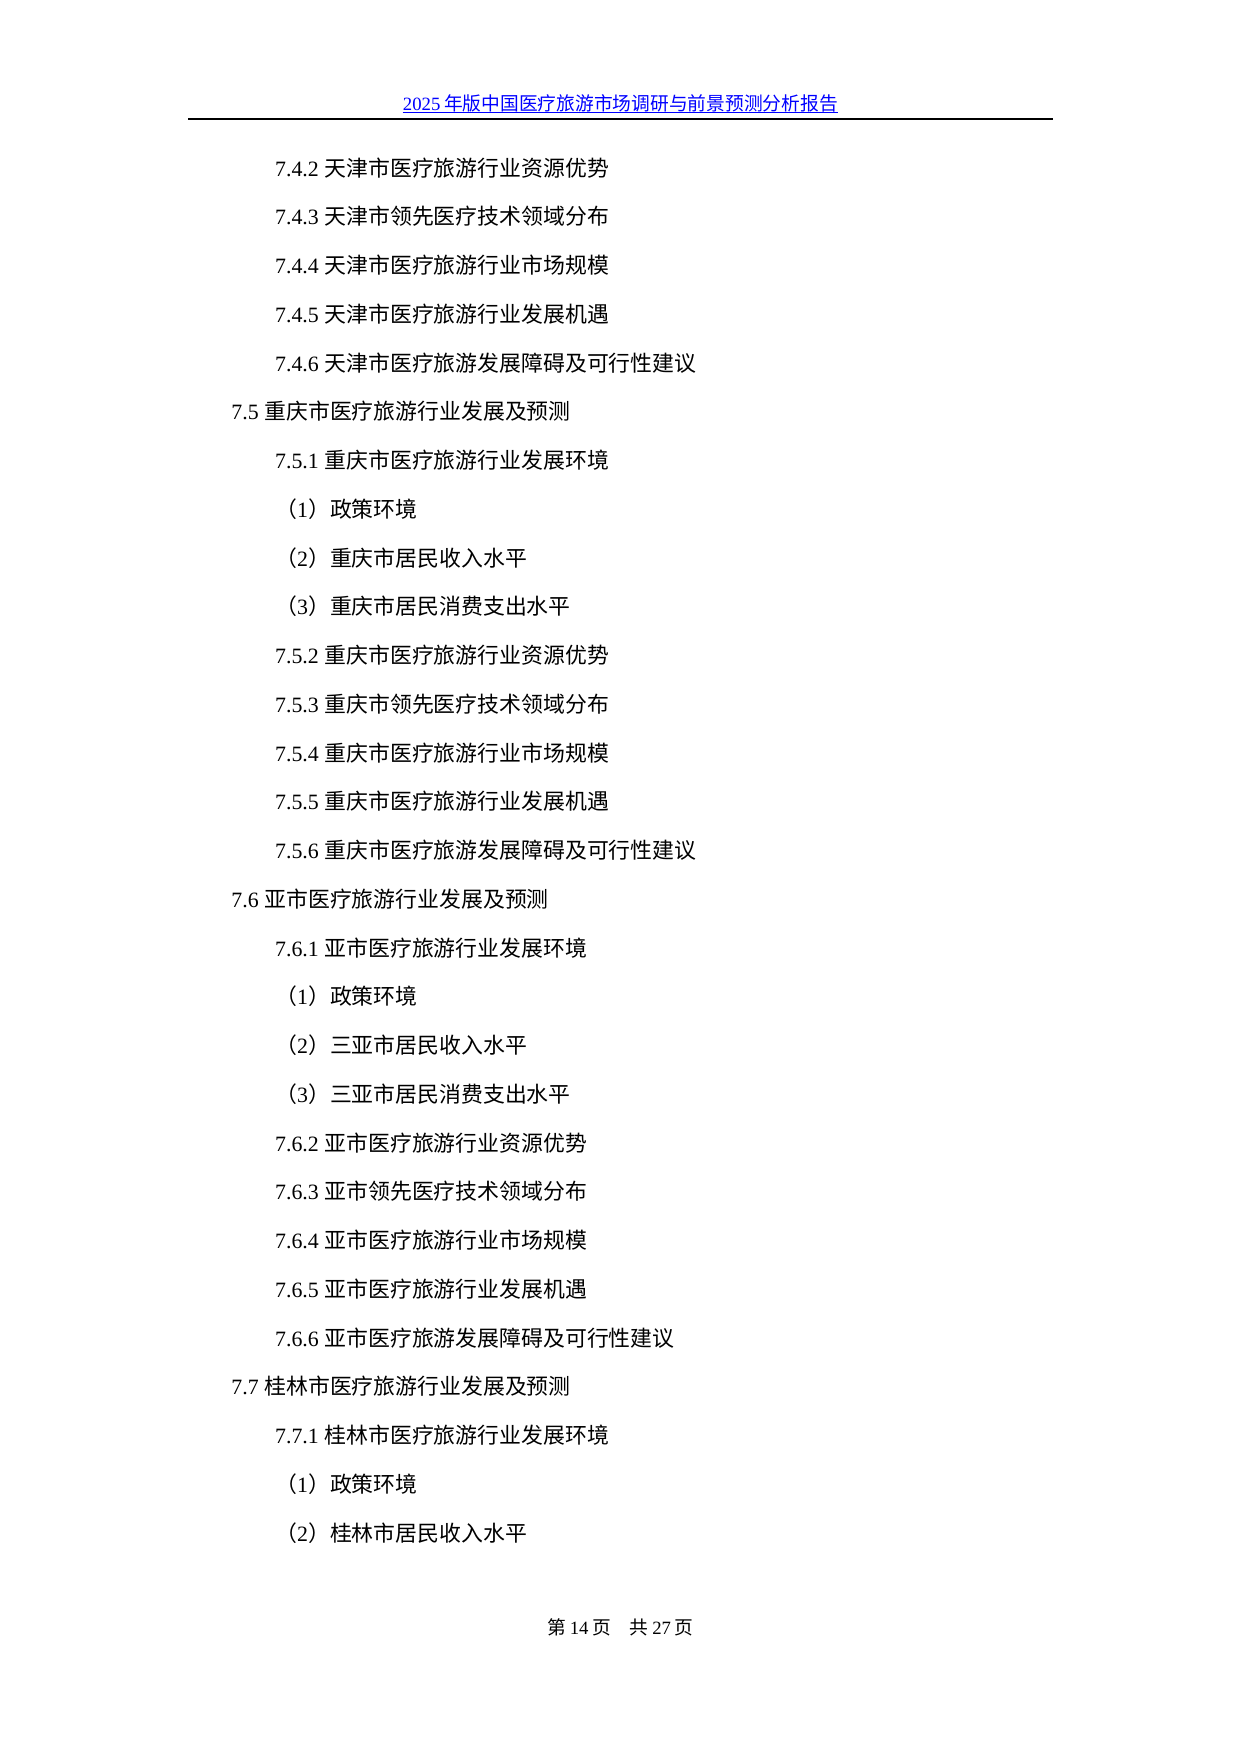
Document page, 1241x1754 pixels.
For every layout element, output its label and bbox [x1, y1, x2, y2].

text [187, 150, 1053, 1548]
